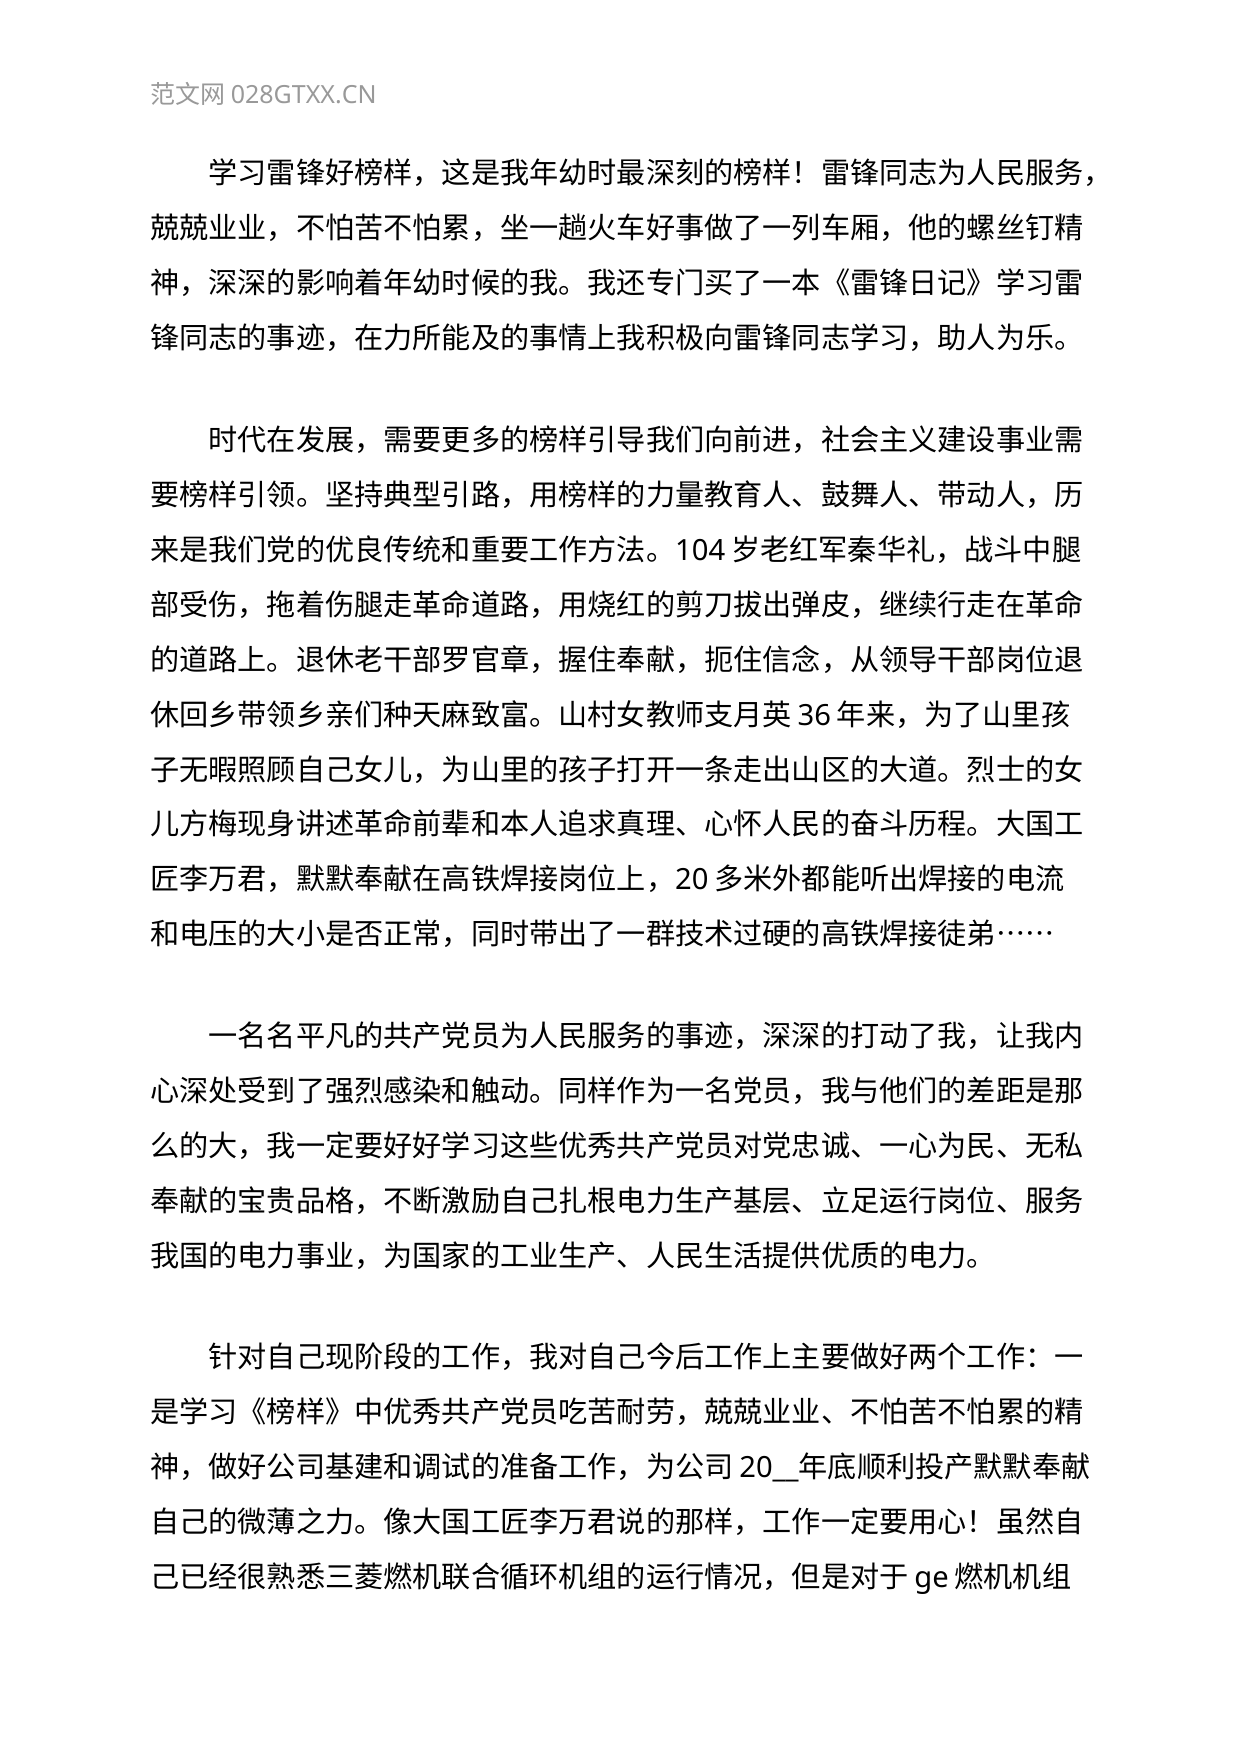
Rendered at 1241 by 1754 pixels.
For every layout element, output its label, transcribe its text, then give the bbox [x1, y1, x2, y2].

text 一名名平凡的共产党员为人民服务的事迹，深深的打动了我，让我内心深处受到了强烈感染和触动。同样作为一名党员，我与他们的差距是那么的大，我一定要好好学习这些优秀共产党员对党忠诚、一心为民、无私奉献的宝贵品格，不断激励自己扎根电力生产基层、立足运行岗位、服务我国的电力事业，为国家的工业生产、人民生活提供优质的电力。 [150, 1013, 1090, 1274]
text 学习雷锋好榜样，这是我年幼时最深刻的榜样！雷锋同志为人民服务，兢兢业业，不怕苦不怕累，坐一趟火车好事做了一列车厢，他的螺丝钉精神，深深的影响着年幼时候的我。我还专门买了一本《雷锋日记》学习雷锋同志的事迹，在力所能及的事情上我积极向雷锋同志学习，助人为乐。 [150, 150, 1090, 357]
text 时代在发展，需要更多的榜样引导我们向前进，社会主义建设事业需要榜样引领。坚持典型引路，用榜样的力量教育人、鼓舞人、带动人，历来是我们党的优良传统和重要工作方法。104岁老红军秦华礼，战斗中腿部受伤，拖着伤腿走革命道路，用烧红的剪刀拔出弹皮，继续行走在革命的道路上。退休老干部罗官章，握住奉献，扼住信念，从领导干部岗位退休回乡带领乡亲们种天麻致富。山村女教师支月英36年来，为了山里孩子无暇照顾自己女儿，为山里的孩子打开一条走出山区的大道。烈士的女儿方梅现身讲述革命前辈和本人追求真理、心怀人民的奋斗历程。大国工匠李万君，默默奉献在高铁焊接岗位上，20多米外都能听出焊接的电流和电压的大小是否正常，同时带出了一群技术过硬的高铁焊接徒弟…… [150, 416, 1090, 953]
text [150, 1334, 1090, 1596]
